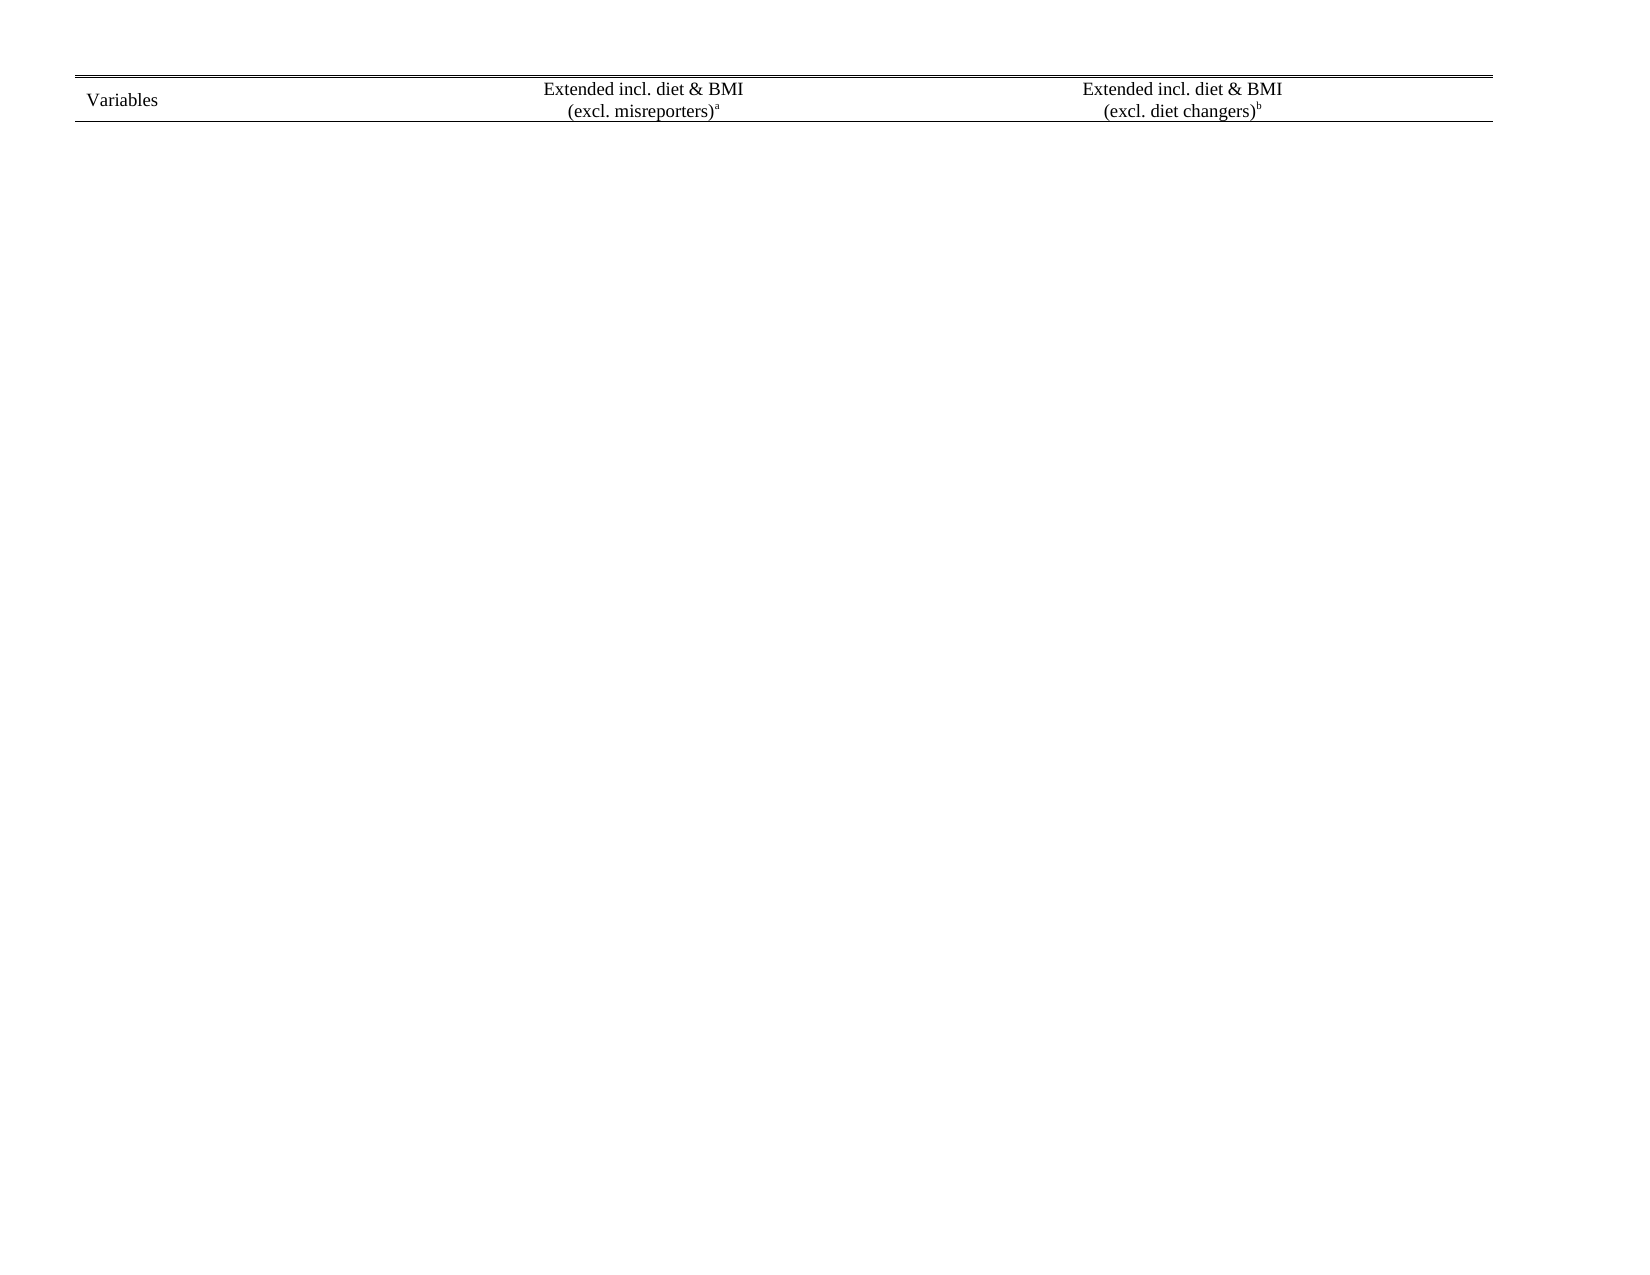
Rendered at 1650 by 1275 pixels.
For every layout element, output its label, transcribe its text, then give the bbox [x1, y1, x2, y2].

table_header Variables [75, 78, 414, 121]
table_header Extended incl. diet & BMI (excl. diet changers)b [872, 78, 1492, 121]
table_header Extended incl. diet & BMI (excl. misreporters)a [415, 78, 872, 121]
